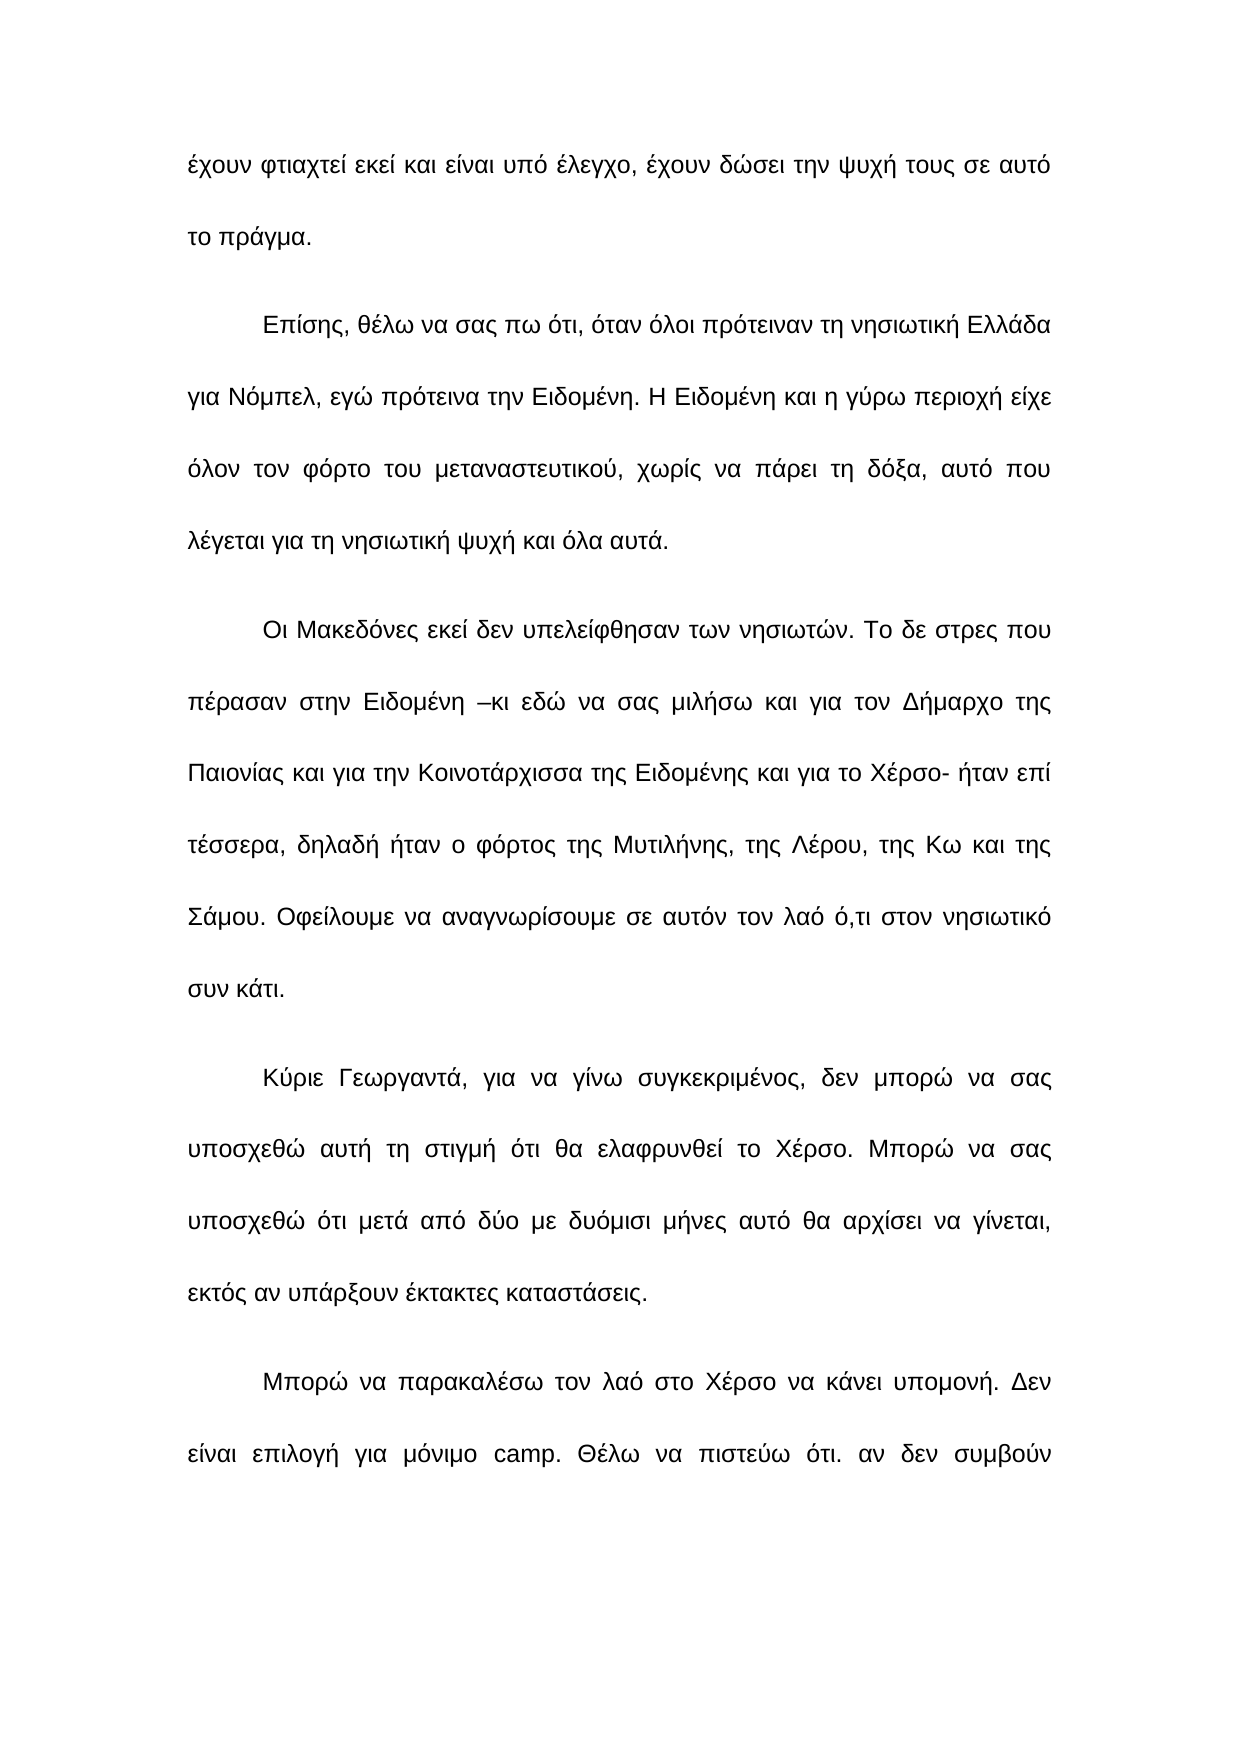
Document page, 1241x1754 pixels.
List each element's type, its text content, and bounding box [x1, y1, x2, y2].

text Οι Μακεδόνες εκεί δεν υπελείφθησαν των νησιωτών. Το δε στρες που πέρασαν στην Ειδομένη –κι εδώ να σας μιλήσω και για τον Δήμαρχο της Παιονίας και για την Κοινοτάρχισσα της Ειδομένης και για το Χέρσο- ήταν επί τέσσερα, δηλαδή ήταν ο φόρτος της Μυτιλήνης, της Λέρου, της Κω και της Σάμου. Οφείλουμε να αναγνωρίσουμε σε αυτόν τον λαό ό,τι στον νησιωτικό συν κάτι. [187, 614, 1053, 1003]
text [187, 1367, 1053, 1467]
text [187, 150, 1053, 251]
text Επίσης, θέλω να σας πω ότι, όταν όλοι πρότειναν τη νησιωτική Ελλάδα για Νόμπελ, εγώ πρότεινα την Ειδομένη. Η Ειδομένη και η γύρω περιοχή είχε όλον τον φόρτο του μεταναστευτικού, χωρίς να πάρει τη δόξα, αυτό που λέγεται για τη νησιωτική ψυχή και όλα αυτά. [187, 310, 1053, 555]
text Κύριε Γεωργαντά, για να γίνω συγκεκριμένος, δεν μπορώ να σας υποσχεθώ αυτή τη στιγμή ότι θα ελαφρυνθεί το Χέρσο. Μπορώ να σας υποσχεθώ ότι μετά από δύο με δυόμισι μήνες αυτό θα αρχίσει να γίνεται, εκτός αν υπάρξουν έκτακτες καταστάσεις. [187, 1062, 1053, 1307]
